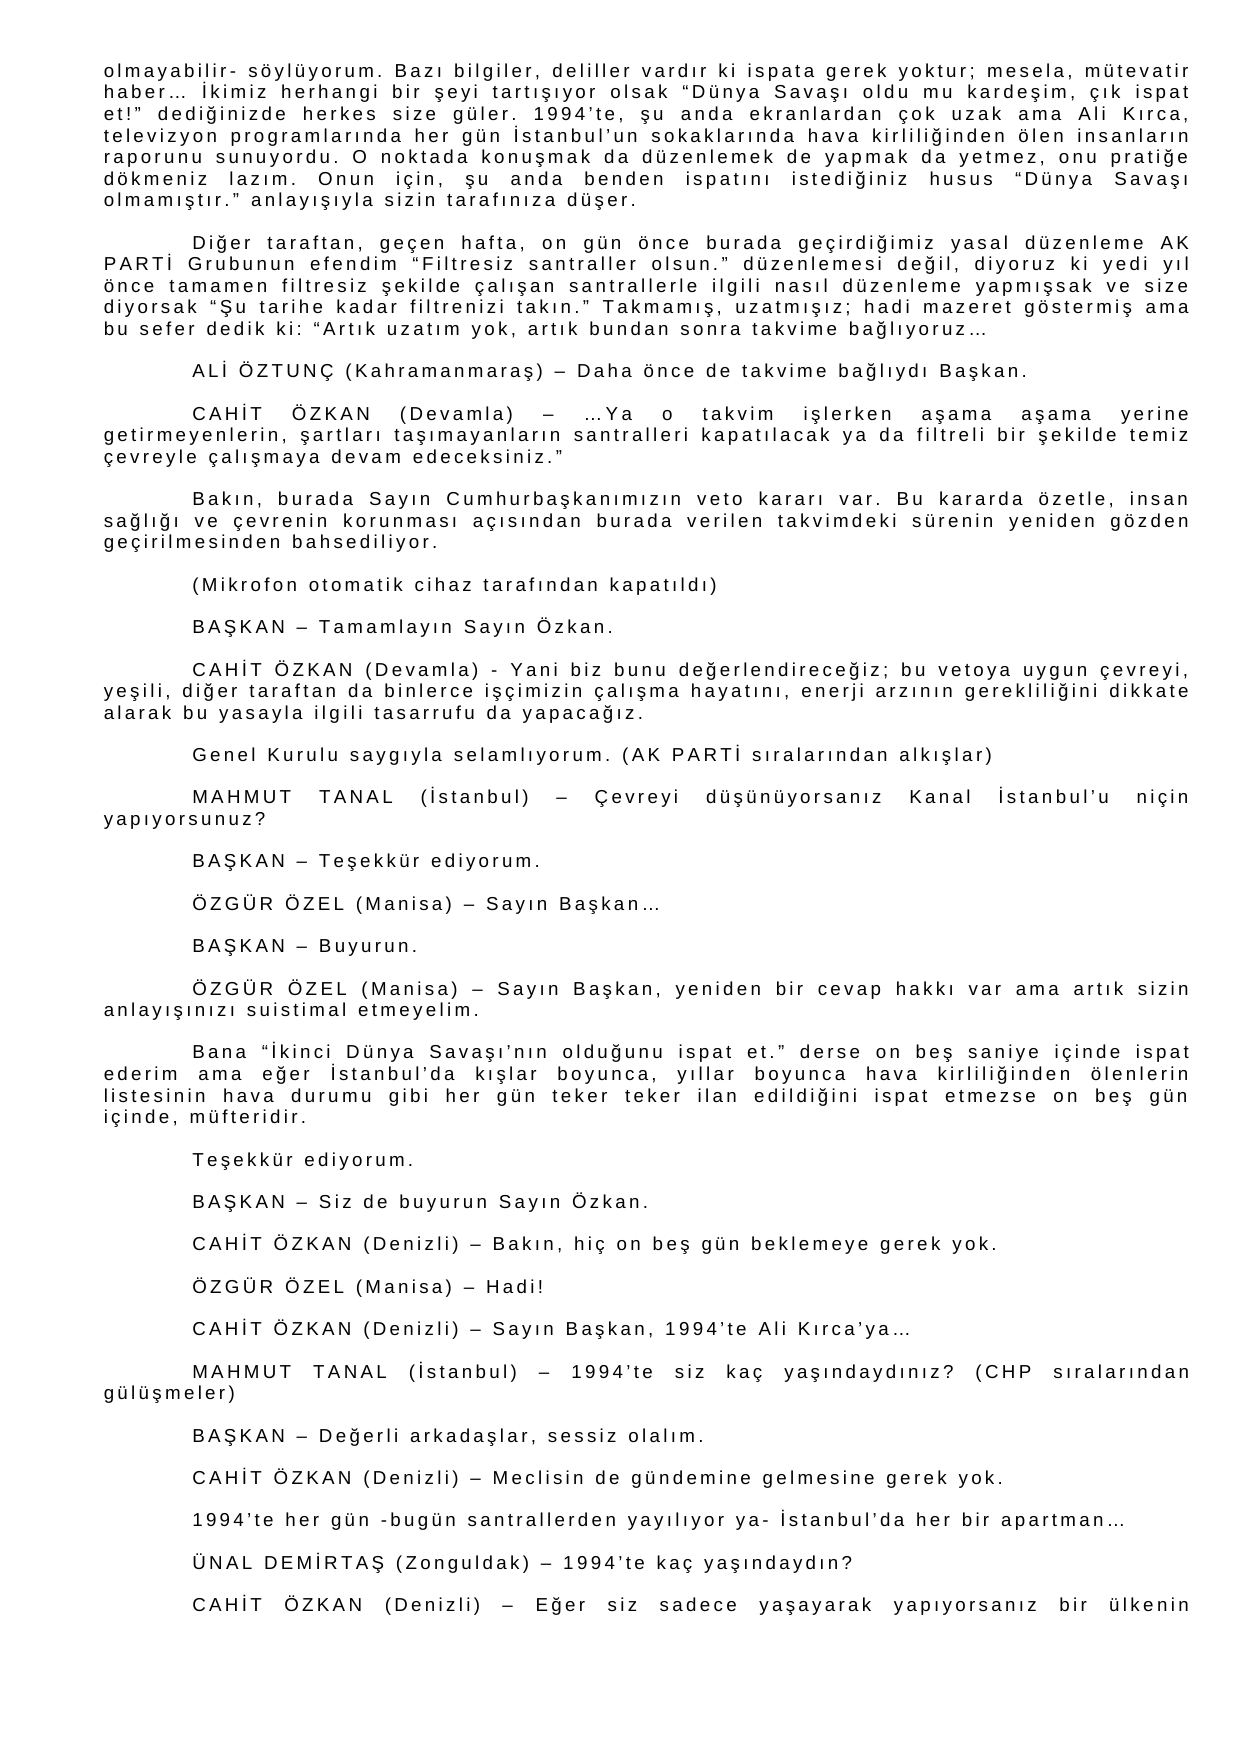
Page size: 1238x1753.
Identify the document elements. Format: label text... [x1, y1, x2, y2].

text BAŞKAN – Tamamlayın Sayın Özkan. [103, 616, 1190, 637]
text CAHİT ÖZKAN (Denizli) – Bakın, hiç on beş gün beklemeye gerek yok. [103, 1233, 1190, 1255]
text ALİ ÖZTUNÇ (Kahramanmaraş) – Daha önce de takvime bağlıydı Başkan. [103, 360, 1190, 382]
text ÜNAL DEMİRTAŞ (Zonguldak) – 1994’te kaç yaşındaydın? [103, 1552, 1190, 1573]
text CAHİT ÖZKAN (Devamla) – …Ya o takvim işlerken aşama aşama yerine getirmeyenlerin, şartları taşımayanların santralleri kapatılacak ya da filtreli bir şekilde temiz çevreyle çalışmaya devam edeceksiniz.” [103, 402, 1190, 467]
text CAHİT ÖZKAN (Denizli) – Meclisin de gündemine gelmesine gerek yok. [103, 1467, 1190, 1488]
text (Mikrofon otomatik cihaz tarafından kapatıldı) [103, 573, 1190, 595]
text Diğer taraftan, geçen hafta, on gün önce burada geçirdiğimiz yasal düzenleme AK PARTİ Grubunun efendim “Filtresiz santraller olsun.” düzenlemesi değil, diyoruz ki yedi yıl önce tamamen filtresiz şekilde çalışan santrallerle ilgili nasıl düzenleme yapmışsak ve size diyorsak “Şu tarihe kadar filtrenizi takın.” Takmamış, uzatmışız; hadi mazeret göstermiş ama bu sefer dedik ki: “Artık uzatım yok, artık bundan sonra takvime bağlıyoruz… [103, 231, 1190, 339]
text MAHMUT TANAL (İstanbul) – Çevreyi düşünüyorsanız Kanal İstanbul’u niçin yapıyorsunuz? [103, 786, 1190, 829]
text CAHİT ÖZKAN (Devamla) - Yani biz bunu değerlendireceğiz; bu vetoya uygun çevreyi, yeşili, diğer taraftan da binlerce işçimizin çalışma hayatını, enerji arzının gerekliliğini dikkate alarak bu yasayla ilgili tasarrufu da yapacağız. [103, 658, 1190, 723]
text BAŞKAN – Buyurun. [103, 935, 1190, 957]
text BAŞKAN – Değerli arkadaşlar, sessiz olalım. [103, 1424, 1190, 1446]
text BAŞKAN – Teşekkür ediyorum. [103, 850, 1190, 872]
text BAŞKAN – Siz de buyurun Sayın Özkan. [103, 1191, 1190, 1212]
text Genel Kurulu saygıyla selamlıyorum. (AK PARTİ sıralarından alkışlar) [103, 744, 1190, 765]
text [103, 1594, 1190, 1616]
text ÖZGÜR ÖZEL (Manisa) – Hadi! [103, 1276, 1190, 1297]
text CAHİT ÖZKAN (Denizli) – Sayın Başkan, 1994’te Ali Kırca’ya… [103, 1318, 1190, 1339]
text Bakın, burada Sayın Cumhurbaşkanımızın veto kararı var. Bu kararda özetle, insan sağlığı ve çevrenin korunması açısından burada verilen takvimdeki sürenin yeniden gözden geçirilmesinden bahsediliyor. [103, 488, 1190, 553]
text 1994’te her gün -bugün santrallerden yayılıyor ya- İstanbul’da her bir apartman… [103, 1509, 1190, 1531]
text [103, 60, 1190, 211]
text ÖZGÜR ÖZEL (Manisa) – Sayın Başkan, yeniden bir cevap hakkı var ama artık sizin anlayışınızı suistimal etmeyelim. [103, 977, 1190, 1021]
text Teşekkür ediyorum. [103, 1148, 1190, 1170]
text MAHMUT TANAL (İstanbul) – 1994’te siz kaç yaşındaydınız? (CHP sıralarından gülüşmeler) [103, 1360, 1190, 1403]
text Bana “İkinci Dünya Savaşı’nın olduğunu ispat et.” derse on beş saniye içinde ispat ederim ama eğer İstanbul’da kışlar boyunca, yıllar boyunca hava kirliliğinden ölenlerin listesinin hava durumu gibi her gün teker teker ilan edildiğini ispat etmezse on beş gün içinde, müfteridir. [103, 1041, 1190, 1128]
text ÖZGÜR ÖZEL (Manisa) – Sayın Başkan… [103, 893, 1190, 914]
